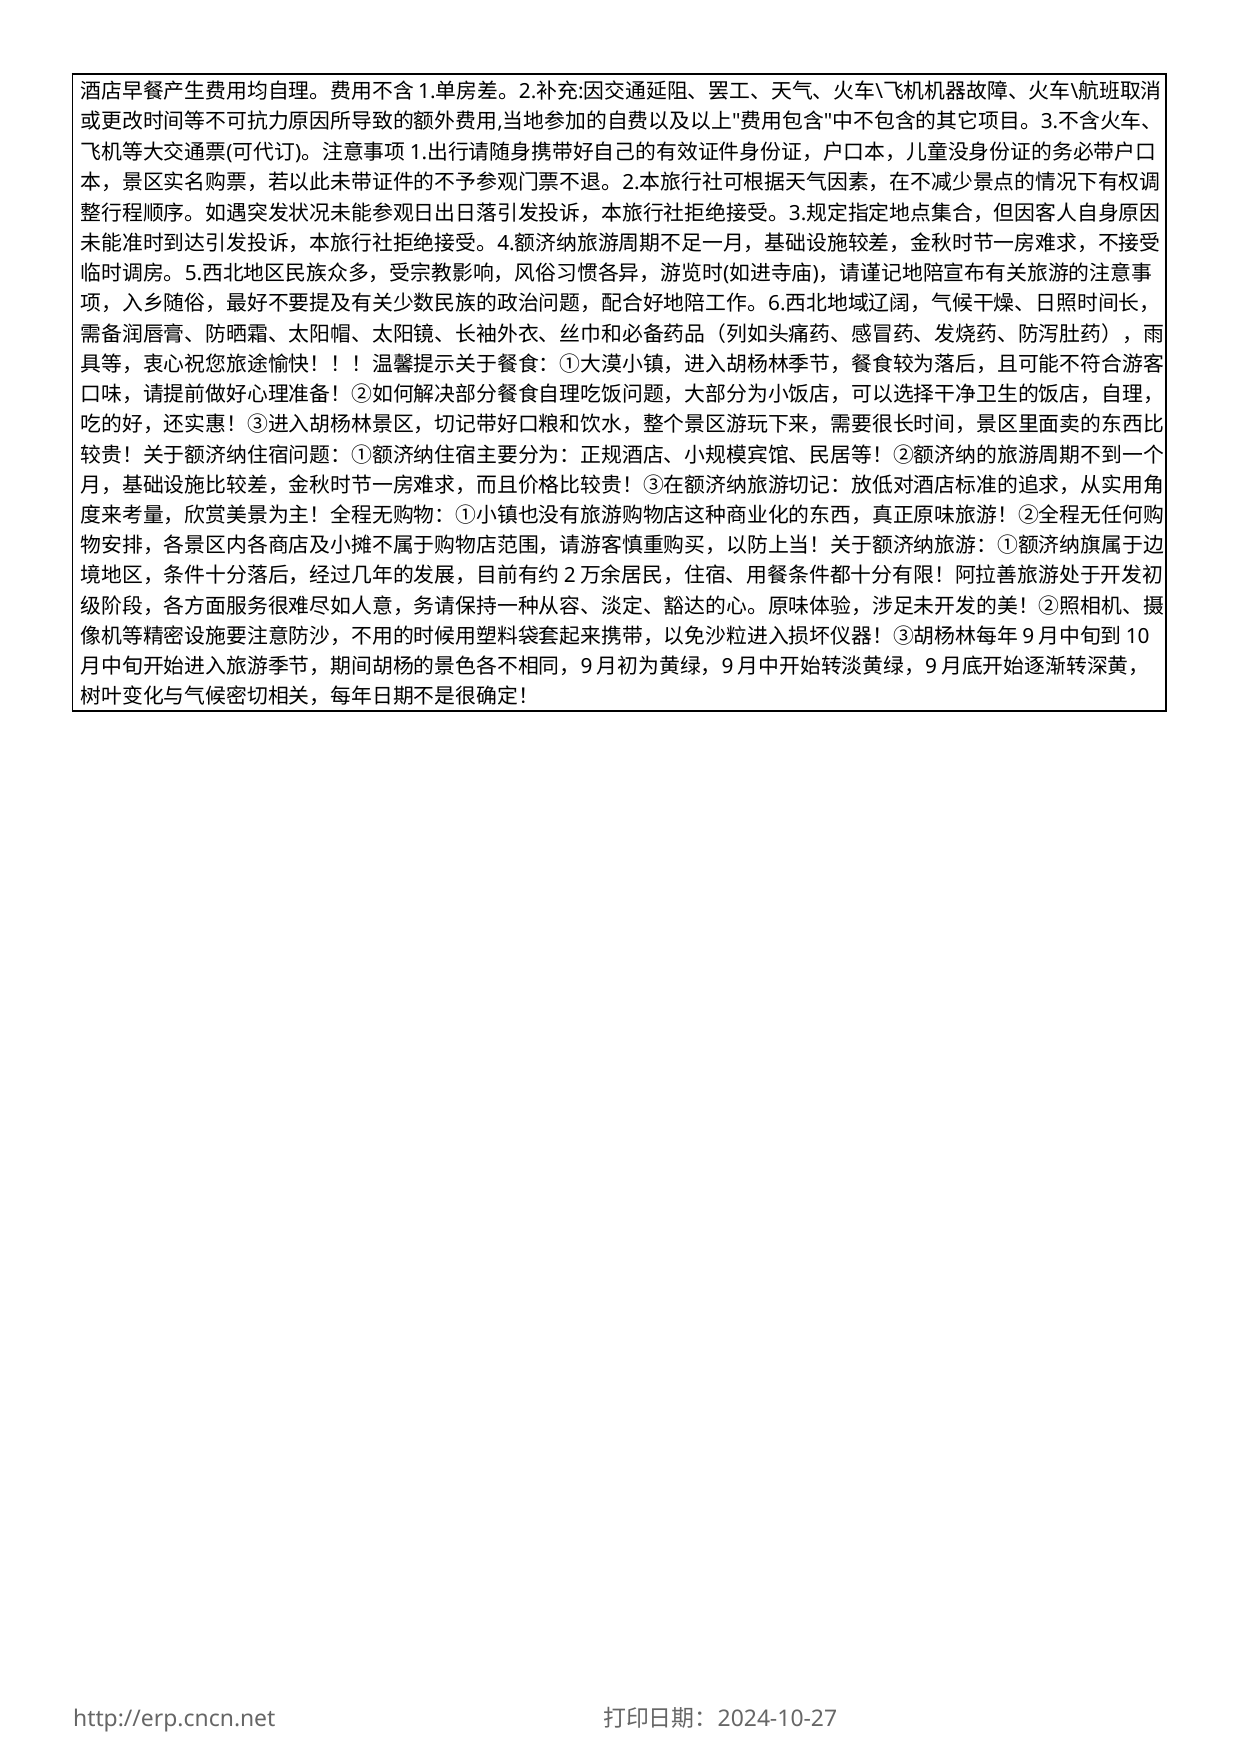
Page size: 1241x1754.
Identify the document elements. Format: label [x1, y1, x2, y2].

table_cell [73, 75, 1165, 710]
